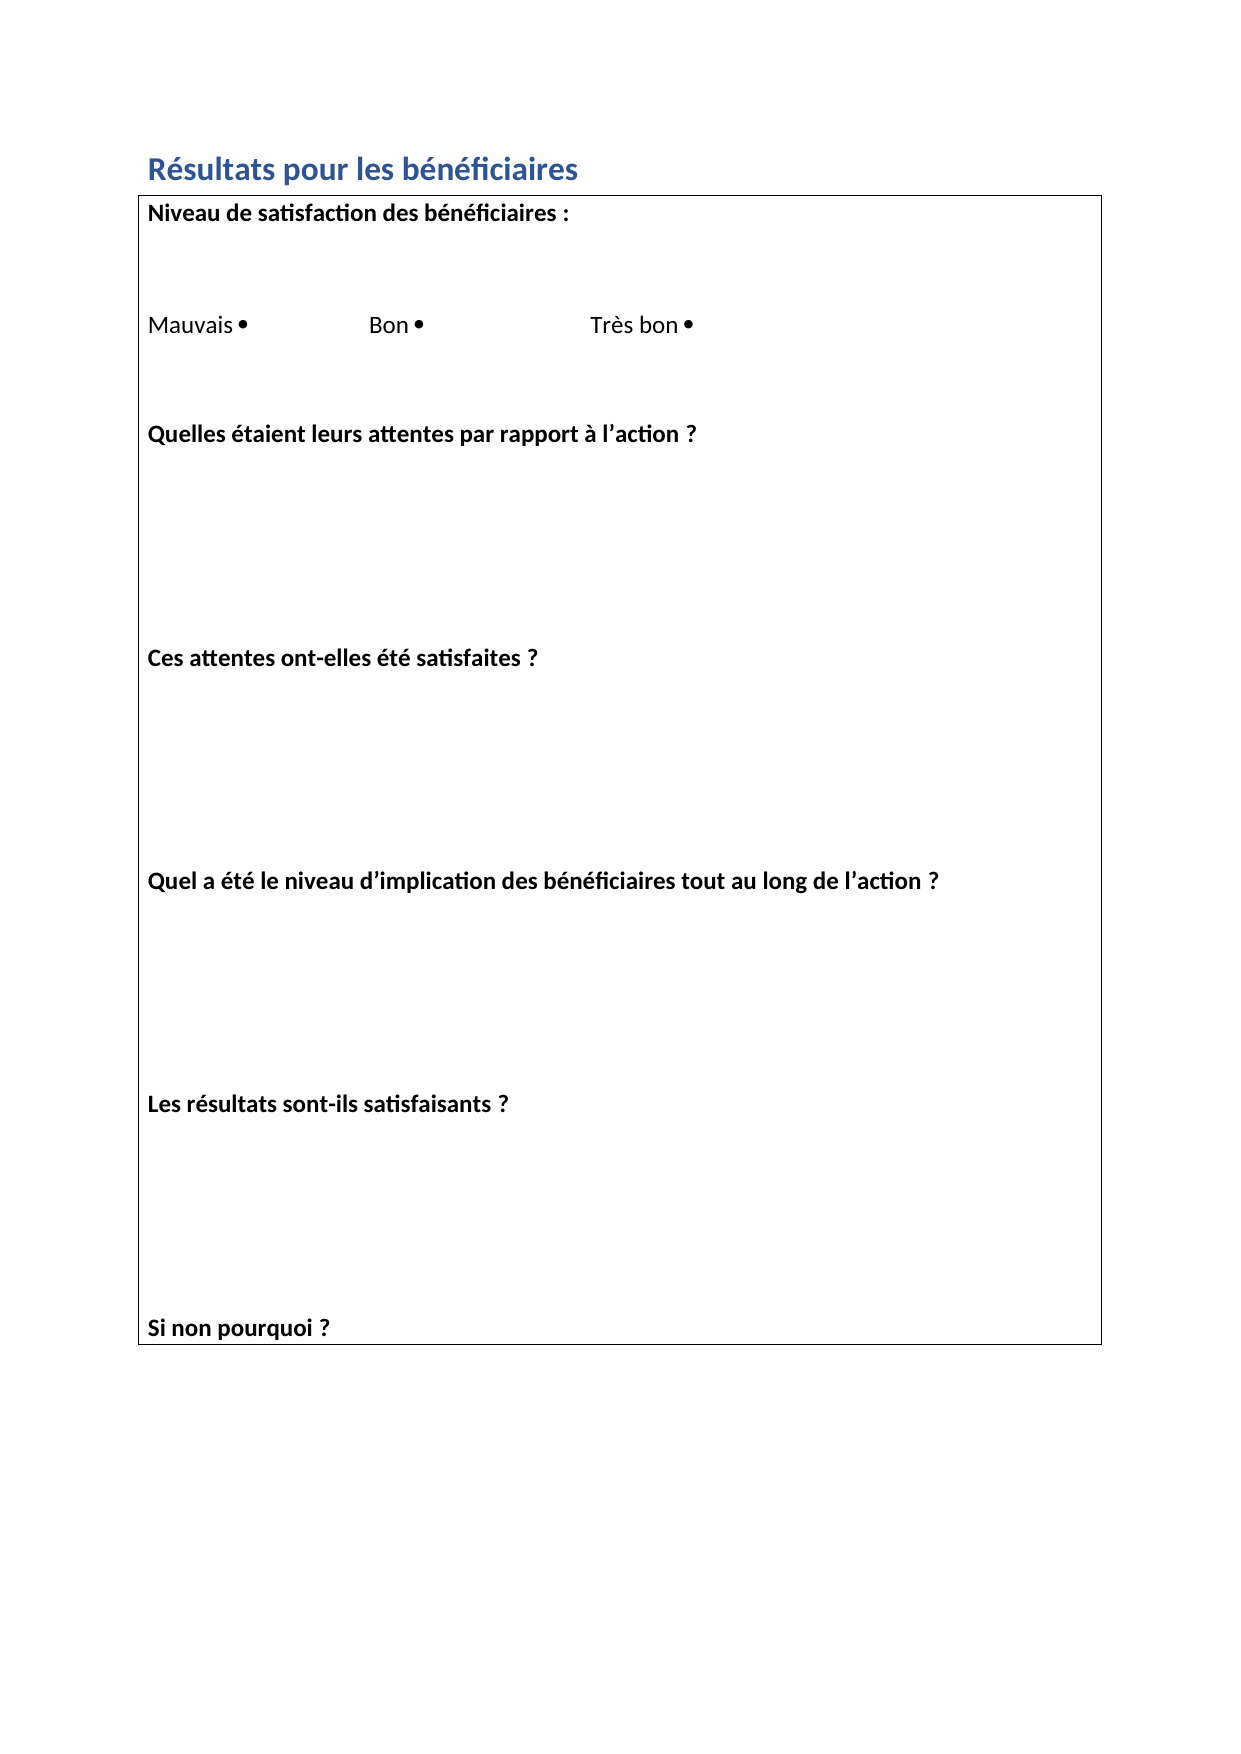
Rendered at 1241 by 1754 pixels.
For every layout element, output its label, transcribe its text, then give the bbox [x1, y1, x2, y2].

text Les résultats sont-ils satisfaisants ? [139, 1085, 1101, 1119]
text Résultats pour les bénéficiaires [148, 148, 1092, 188]
text Niveau de satisfaction des bénéficiaires : [139, 196, 1101, 228]
text Quelles étaient leurs attentes par rapport à l’action ? [139, 415, 1101, 449]
text Mauvais Bon Très bon [139, 306, 1101, 340]
text Quel a été le niveau d’implication des bénéficiaires tout au long de l’action ? [139, 862, 1101, 896]
text Ces attentes ont-elles été satisfaites ? [139, 639, 1101, 672]
text Si non pourquoi ? [139, 1309, 1101, 1344]
